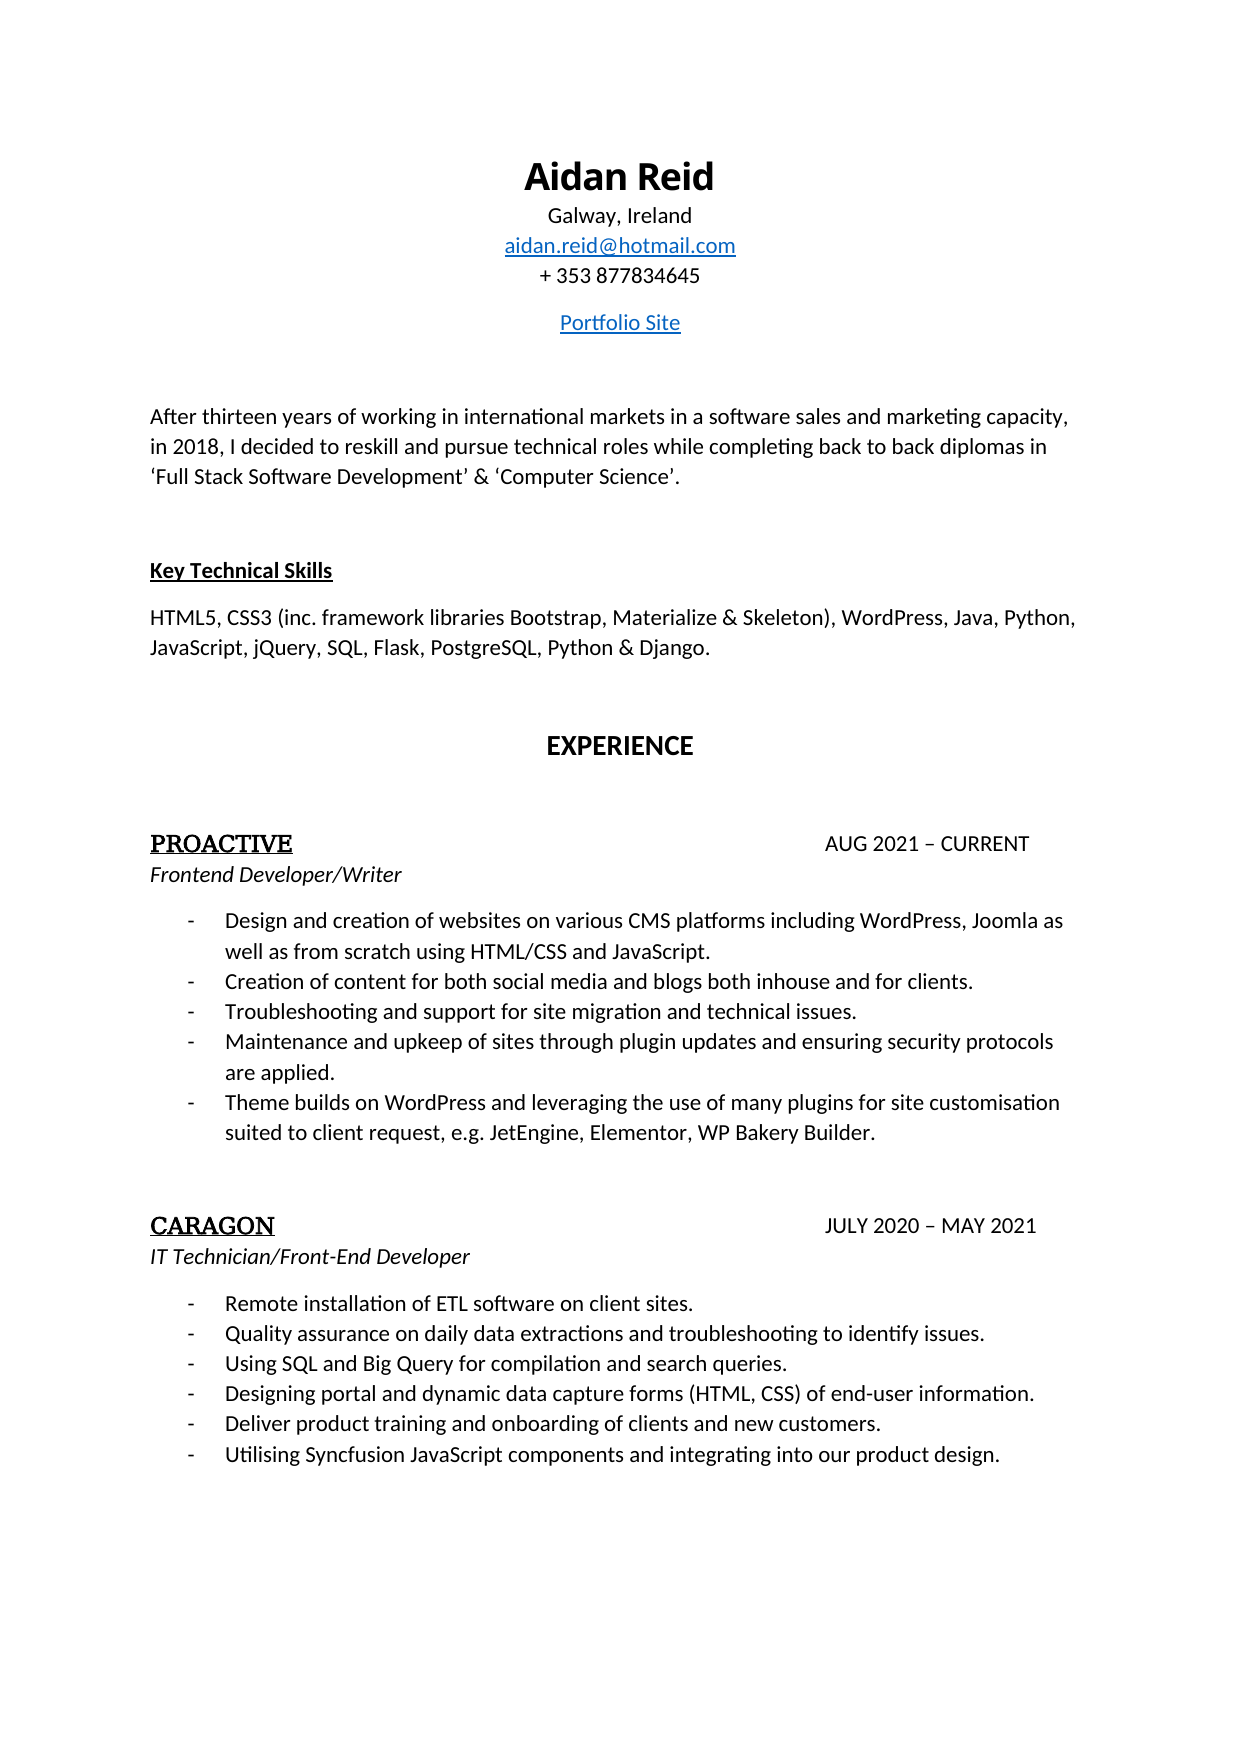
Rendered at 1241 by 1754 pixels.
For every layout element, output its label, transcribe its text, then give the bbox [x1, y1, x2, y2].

list Design and creation of websites on various CMS platforms including WordPress, Joomla as well as from scratch using HTML/CSS and JavaScript. [187, 907, 1090, 965]
list Deliver product training and onboarding of clients and new customers. [187, 1409, 1090, 1438]
text CARAGON JULY 2020 – MAY 2021 IT Technician/Front-End Developer [150, 1211, 1090, 1270]
text HTML5, CSS3 (inc. framework libraries Bootstrap, Materialize & Skeleton), WordPress, Java, Python, JavaScript, jQuery, SQL, Flask, PostgreSQL, Python & Django. [150, 603, 1090, 661]
text After thirteen years of working in international markets in a software sales and marketing capacity, in 2018, I decided to reskill and pursue technical roles while completing back to back diplomas in ‘Full Stack Software Development’ & ‘Computer Science’. [150, 402, 1090, 491]
text Portfolio Site [150, 308, 1090, 336]
list Troubleshooting and support for site migration and technical issues. [187, 997, 1090, 1025]
text PROACTIVE AUG 2021 – CURRENT Frontend Developer/Writer [150, 829, 1090, 888]
list Creation of content for both social media and blogs both inhouse and for clients. [187, 967, 1090, 995]
text EXPERIENCE [150, 727, 1090, 763]
list Theme builds on WordPress and leveraging the use of many plugins for site customisation suited to client request, e.g. JetEngine, Elementor, WP Bakery Builder. [187, 1088, 1090, 1146]
text Galway, Ireland aidan.reid@hotmail.com + 353 877834645 [150, 201, 1090, 289]
list Utilising Syncfusion JavaScript components and integrating into our product design. [187, 1440, 1090, 1468]
list Maintenance and upkeep of sites through plugin updates and ensuring security protocols are applied. [187, 1027, 1090, 1086]
list Designing portal and dynamic data capture forms (HTML, CSS) of end-user information. [187, 1379, 1090, 1407]
list Remote installation of ETL software on client sites. [187, 1289, 1090, 1317]
title Aidan Reid [150, 150, 1090, 201]
list Quality assurance on daily data extractions and troubleshooting to identify issues. [187, 1319, 1090, 1347]
text Key Technical Skills [150, 556, 1090, 584]
list Using SQL and Big Query for compilation and search queries. [187, 1349, 1090, 1377]
